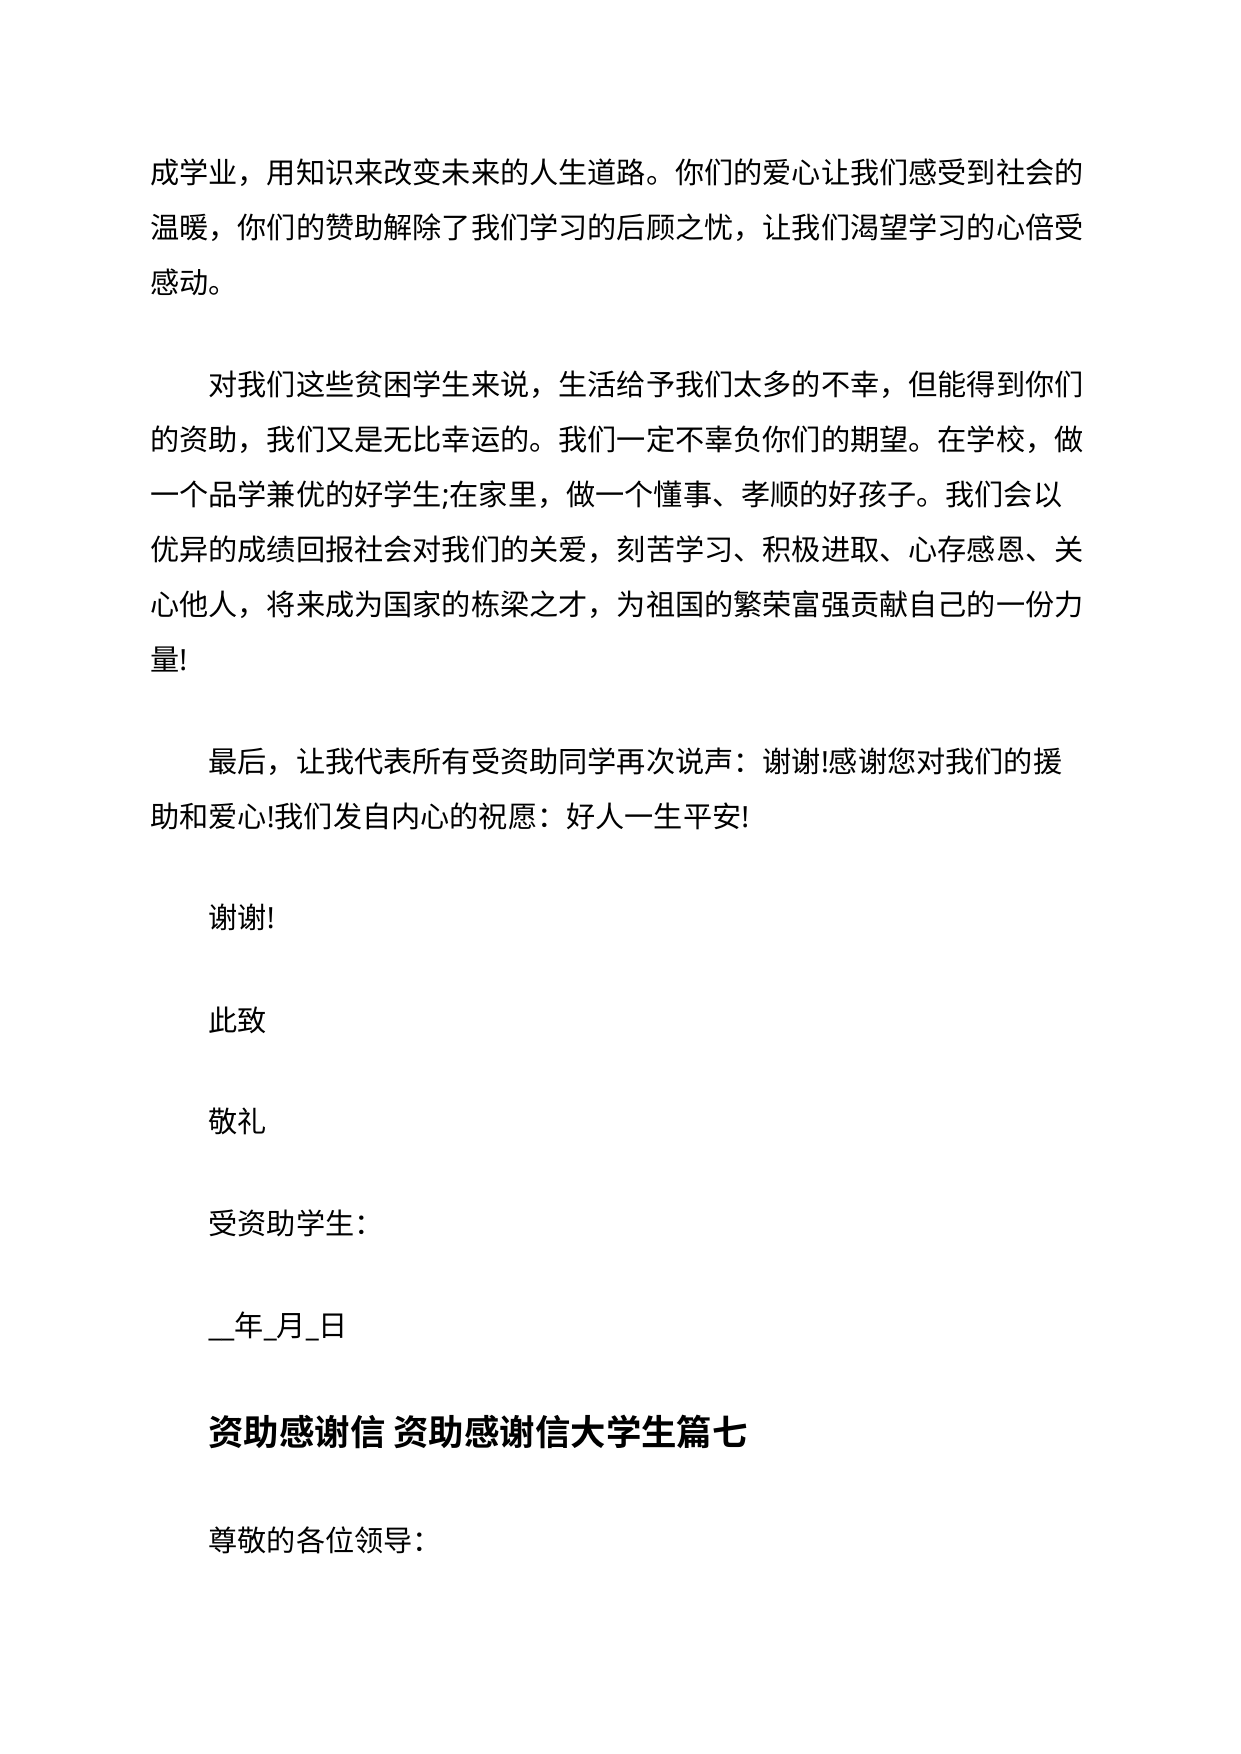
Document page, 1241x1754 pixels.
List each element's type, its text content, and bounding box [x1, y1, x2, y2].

text 受资助学生： [150, 1201, 1090, 1243]
text 对我们这些贫困学生来说，生活给予我们太多的不幸，但能得到你们的资助，我们又是无比幸运的。我们一定不辜负你们的期望。在学校，做一个品学兼优的好学生;在家里，做一个懂事、孝顺的好孩子。我们会以优异的成绩回报社会对我们的关爱，刻苦学习、积极进取、心存感恩、关心他人，将来成为国家的栋梁之才，为祖国的繁荣富强贡献自己的一份力量! [150, 362, 1090, 678]
text 此致 [150, 997, 1090, 1039]
text 敬礼 [150, 1099, 1090, 1141]
text 资助感谢信 资助感谢信大学生篇七 [150, 1404, 1090, 1456]
text 最后，让我代表所有受资助同学再次说声：谢谢!感谢您对我们的援助和爱心!我们发自内心的祝愿：好人一生平安! [150, 738, 1090, 836]
text __年_月_日 [150, 1302, 1090, 1345]
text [150, 150, 1090, 302]
text 谢谢! [150, 895, 1090, 937]
text 尊敬的各位领导： [150, 1518, 1090, 1560]
